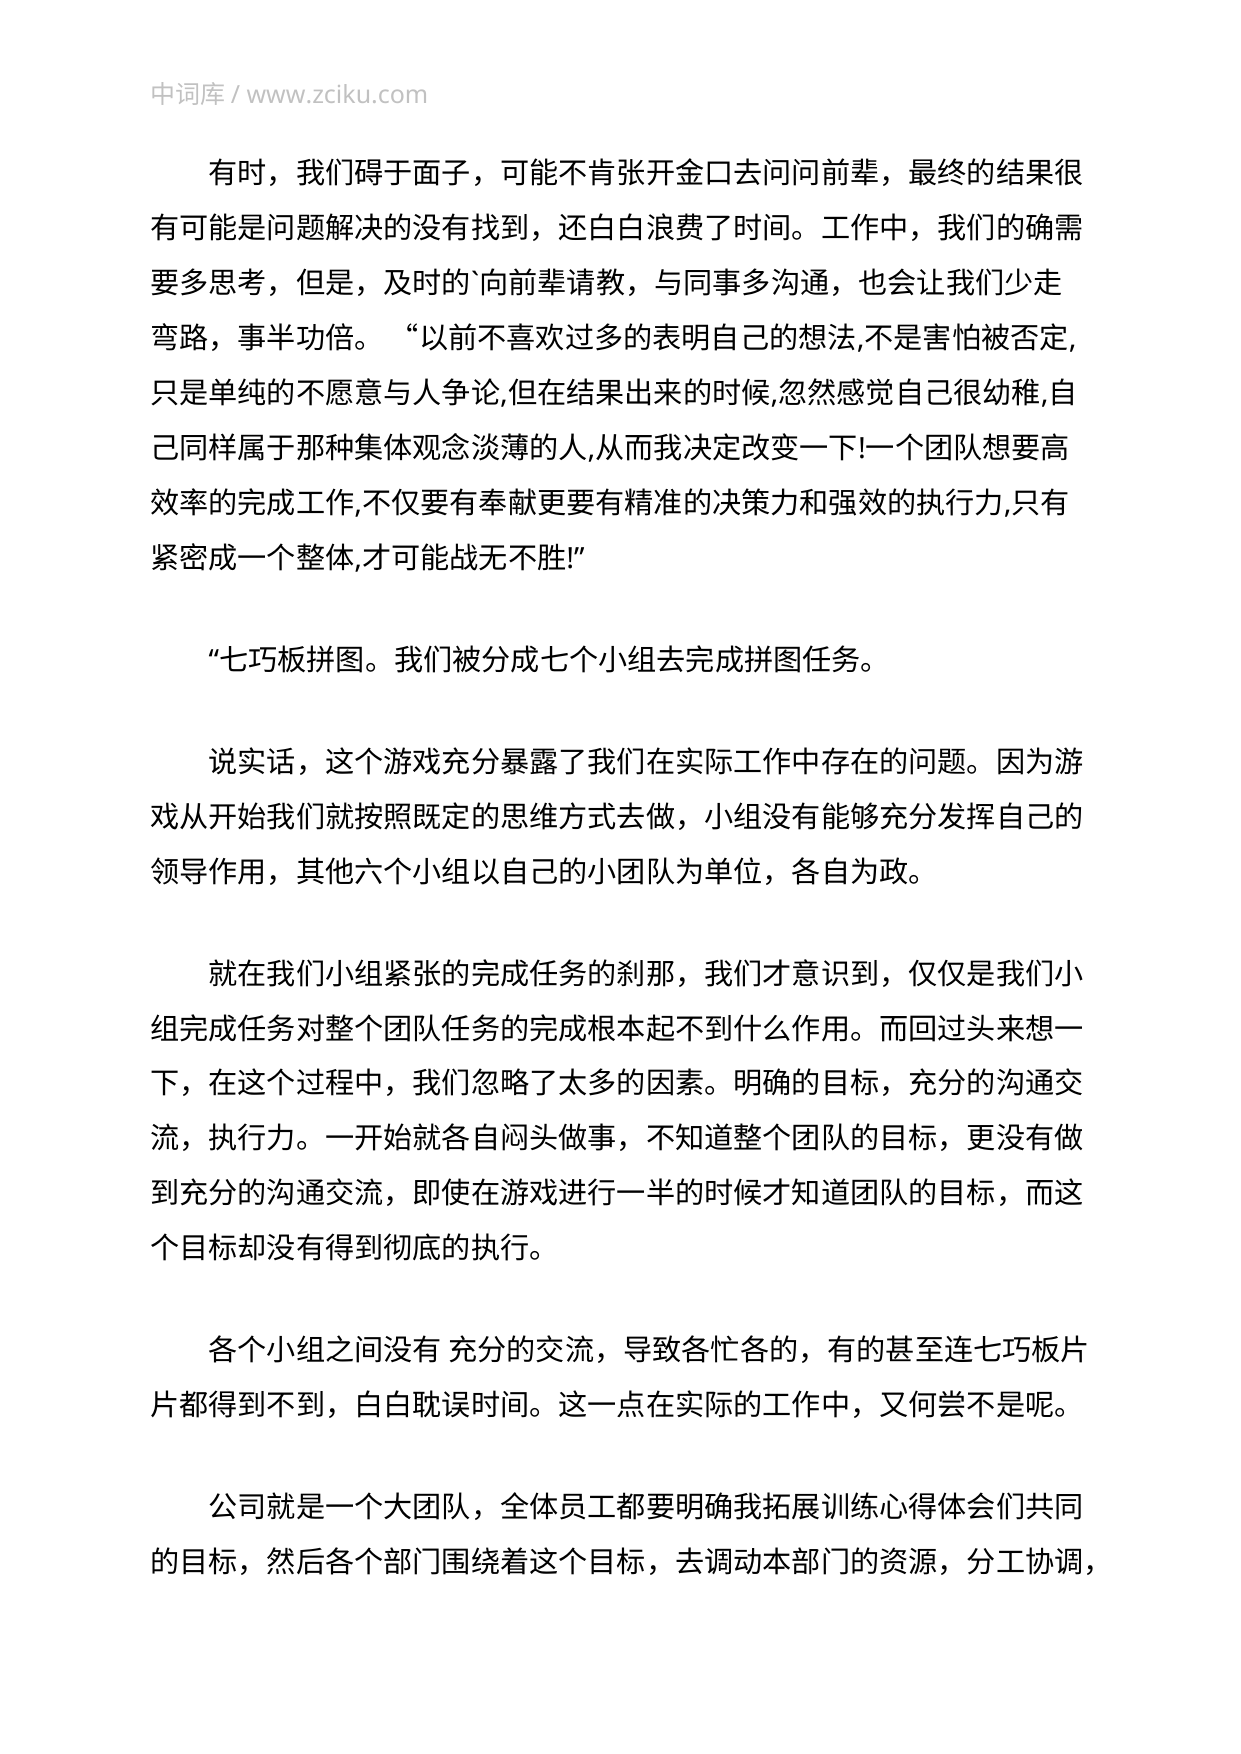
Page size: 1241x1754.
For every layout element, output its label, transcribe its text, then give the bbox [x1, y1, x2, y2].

text 有时，我们碍于面子，可能不肯张开金口去问问前辈，最终的结果很有可能是问题解决的没有找到，还白白浪费了时间。工作中，我们的确需要多思考，但是，及时的`向前辈请教，与同事多沟通，也会让我们少走弯路，事半功倍。 “以前不喜欢过多的表明自己的想法,不是害怕被否定,只是单纯的不愿意与人争论,但在结果出来的时候,忽然感觉自己很幼稚,自己同样属于那种集体观念淡薄的人,从而我决定改变一下!一个团队想要高效率的完成工作,不仅要有奉献更要有精准的决策力和强效的执行力,只有紧密成一个整体,才可能战无不胜!” [150, 150, 1090, 577]
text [150, 1483, 1090, 1580]
text “七巧板拼图。我们被分成七个小组去完成拼图任务。 [150, 637, 1090, 679]
text 就在我们小组紧张的完成任务的刹那，我们才意识到，仅仅是我们小组完成任务对整个团队任务的完成根本起不到什么作用。而回过头来想一下，在这个过程中，我们忽略了太多的因素。明确的目标，充分的沟通交流，执行力。一开始就各自闷头做事，不知道整个团队的目标，更没有做到充分的沟通交流，即使在游戏进行一半的时候才知道团队的目标，而这个目标却没有得到彻底的执行。 [150, 950, 1090, 1267]
text 说实话，这个游戏充分暴露了我们在实际工作中存在的问题。因为游戏从开始我们就按照既定的思维方式去做，小组没有能够充分发挥自己的领导作用，其他六个小组以自己的小团队为单位，各自为政。 [150, 739, 1090, 891]
text 各个小组之间没有 充分的交流，导致各忙各的，有的甚至连七巧板片片都得到不到，白白耽误时间。这一点在实际的工作中，又何尝不是呢。 [150, 1327, 1090, 1424]
